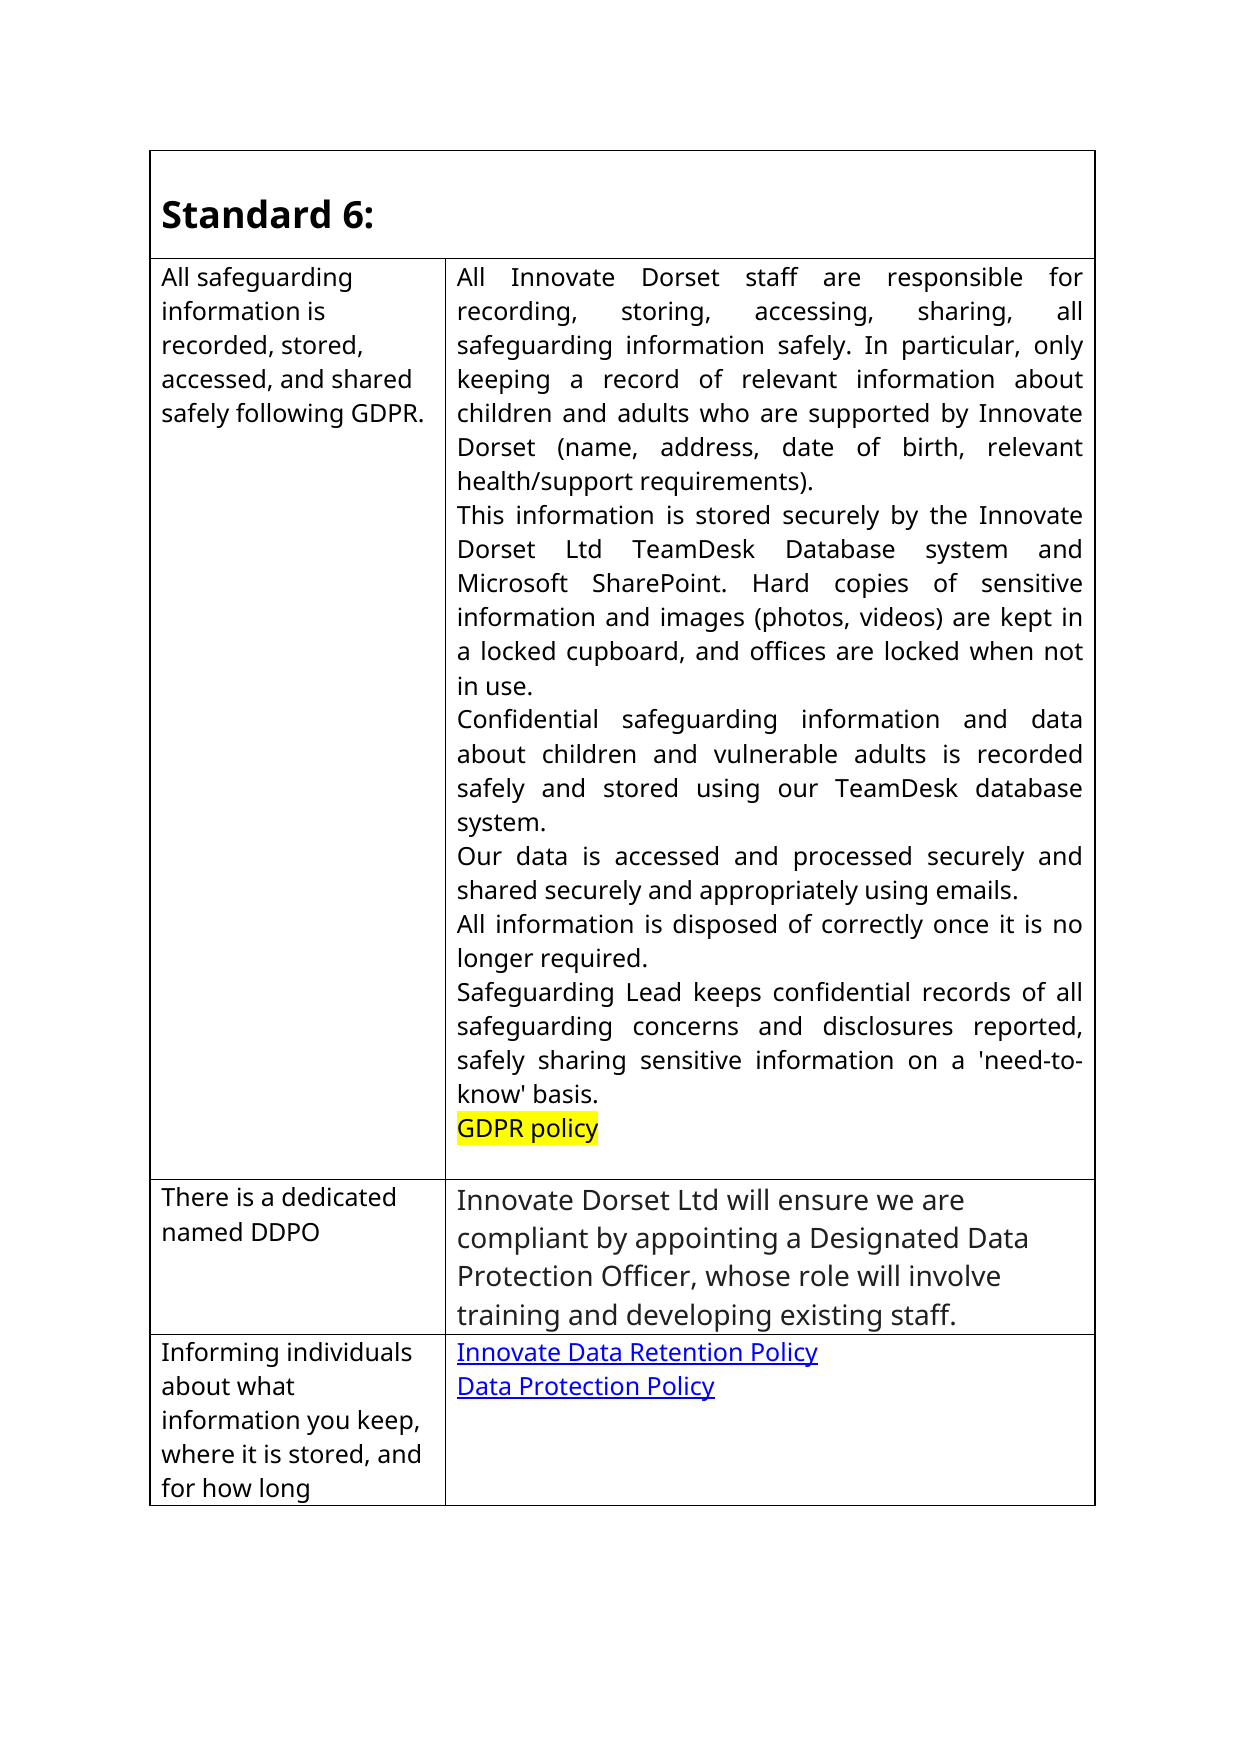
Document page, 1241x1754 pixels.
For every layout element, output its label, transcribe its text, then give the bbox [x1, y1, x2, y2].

table_cell Standard 6: [151, 151, 1094, 258]
table_cell There is a dedicated named DDPO [151, 1180, 445, 1333]
table_cell Innovate Data Retention Policy Data Protection Policy [446, 1335, 1094, 1505]
table_cell All Innovate Dorset staff are responsible for recording, storing, accessing, sharing, all safeguarding information safely. In particular, only keeping a record of relevant information about children and adults who are supported by Innovate Dorset (name, address, date of birth, relevant health/support requirements). This information is stored securely by the Innovate Dorset Ltd TeamDesk Database system and Microsoft SharePoint. Hard copies of sensitive information and images (photos, videos) are kept in a locked cupboard, and offices are locked when not in use. Confidential safeguarding information and data about children and vulnerable adults is recorded safely and stored using our TeamDesk database system. Our data is accessed and processed securely and shared securely and appropriately using emails. All information is disposed of correctly once it is no longer required. Safeguarding Lead keeps confidential records of all safeguarding concerns and disclosures reported, safely sharing sensitive information on a 'need-to-know' basis. GDPR policy [446, 259, 1094, 1179]
table_cell Informing individuals about what information you keep, where it is stored, and for how long [151, 1335, 445, 1505]
table_cell All safeguarding information is recorded, stored, accessed, and shared safely following GDPR. [151, 259, 445, 1179]
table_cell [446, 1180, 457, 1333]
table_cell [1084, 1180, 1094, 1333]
